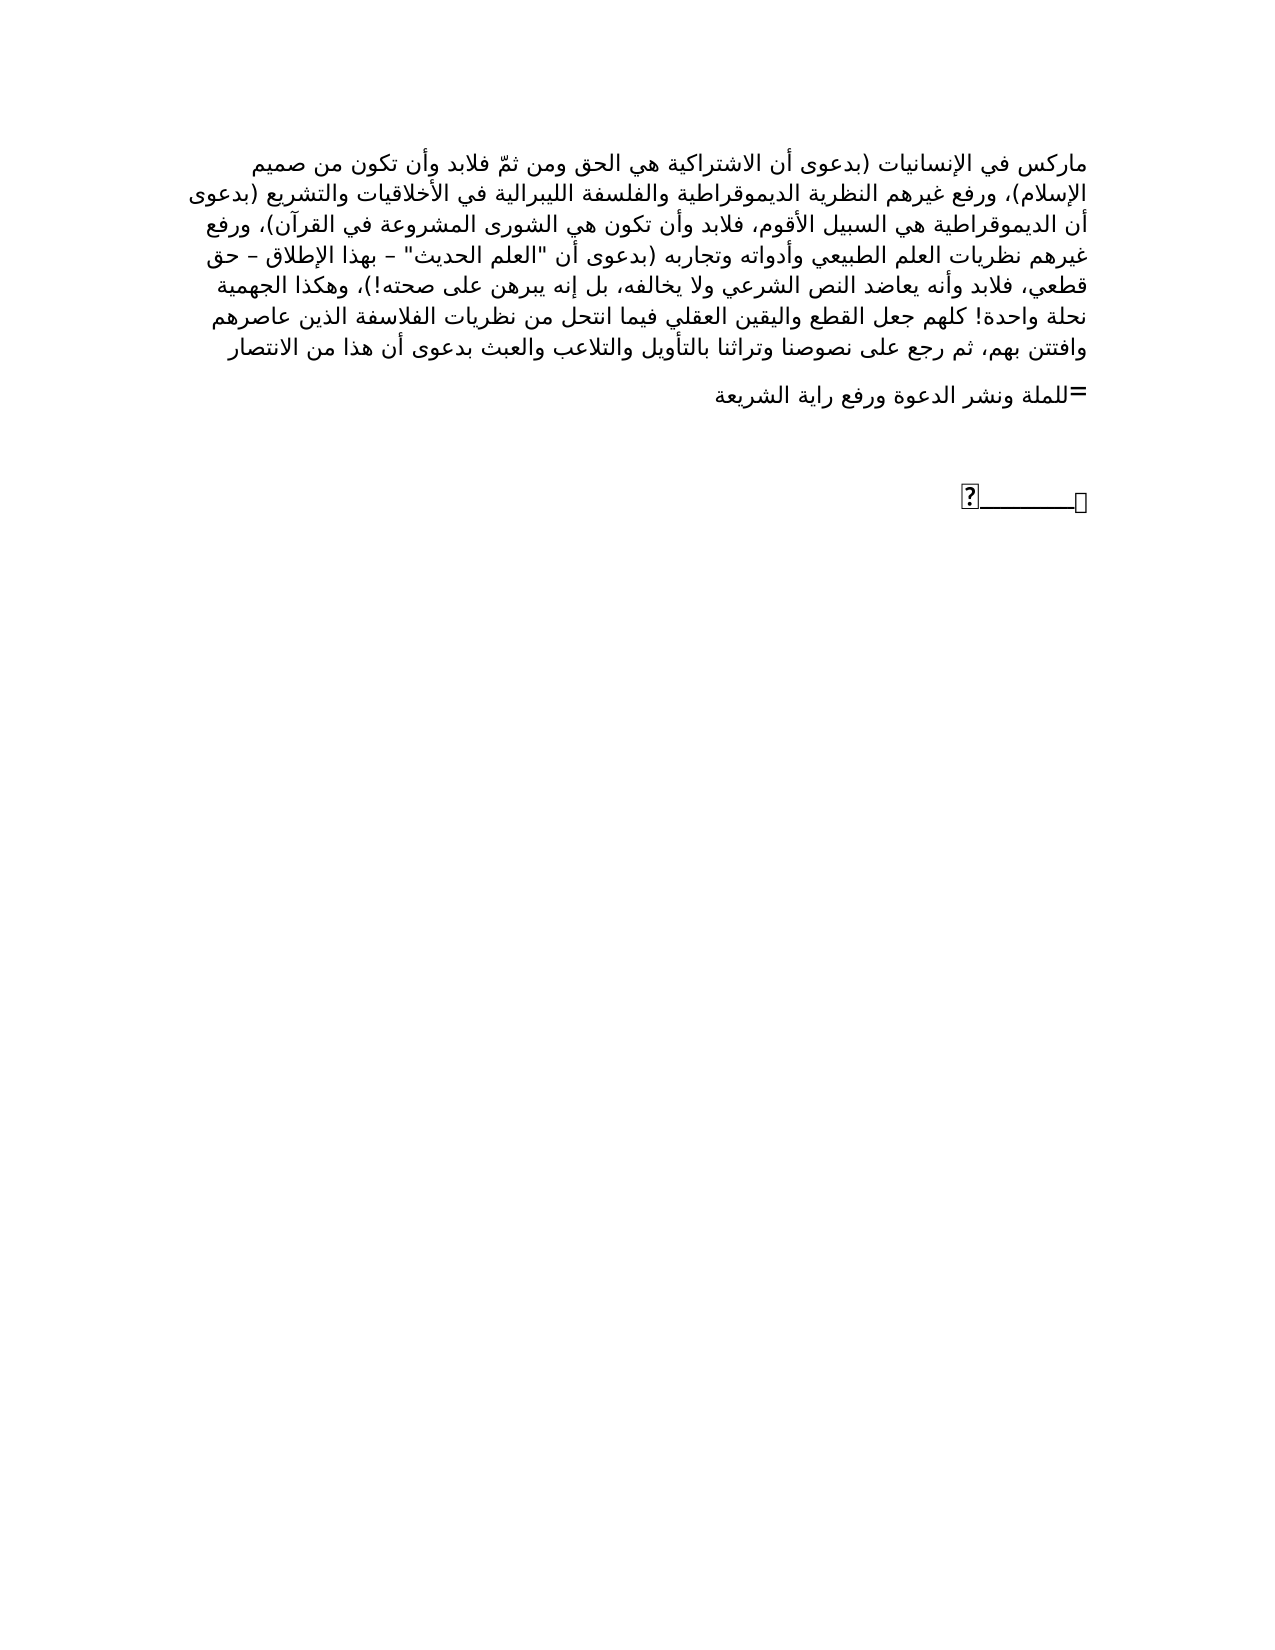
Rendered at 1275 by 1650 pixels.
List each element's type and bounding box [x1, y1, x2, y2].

text [187, 150, 1087, 518]
